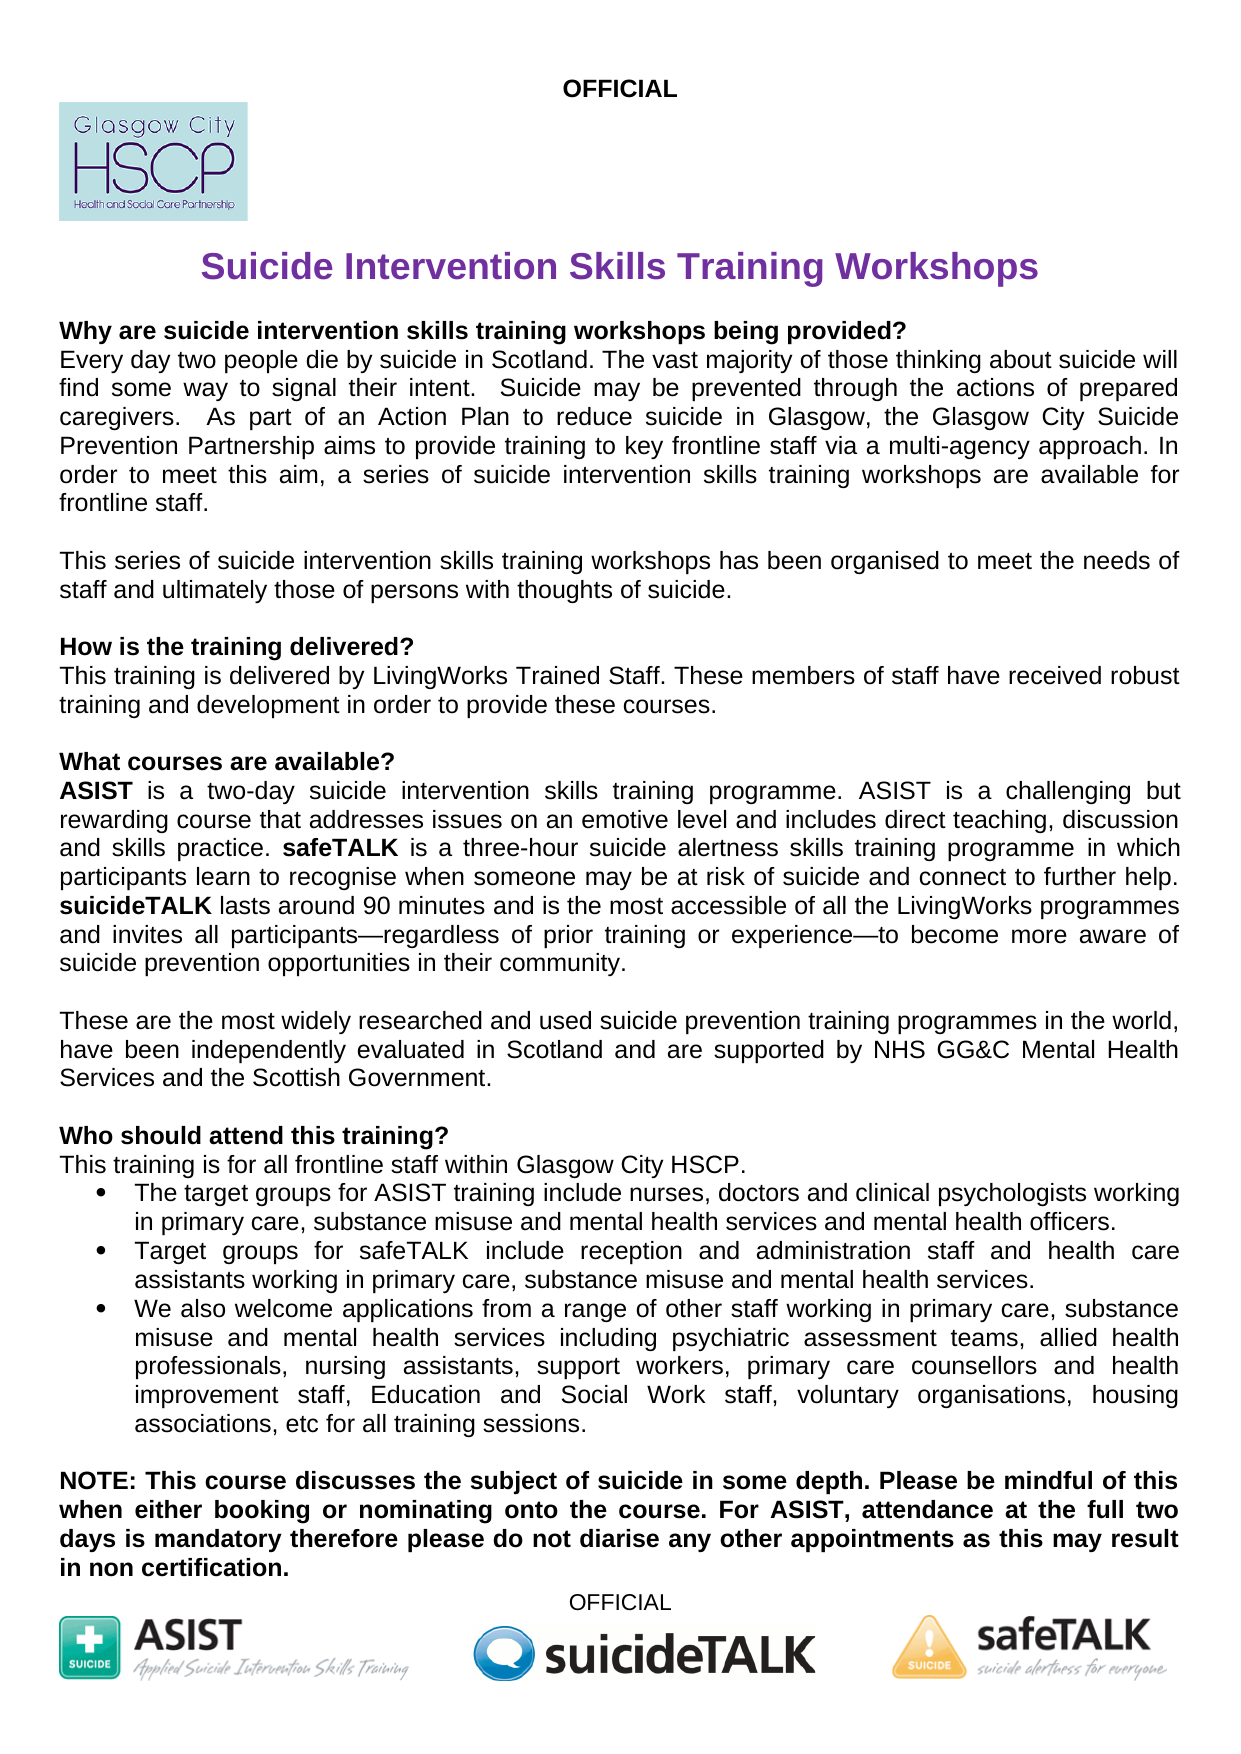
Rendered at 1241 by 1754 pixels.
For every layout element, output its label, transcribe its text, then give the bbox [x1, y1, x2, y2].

text How is the training delivered? [59, 632, 1181, 661]
text Every day two people die by suicide in Scotland. The vast majority of those thinking about suicide will find some way to signal their intent. Suicide may be prevented through the actions of prepared caregivers. As part of an Action Plan to reduce suicide in Glasgow, the Glasgow City Suicide Prevention Partnership aims to provide training to key frontline staff via a multi-agency approach. In order to meet this aim, a series of suicide intervention skills training workshops are available for frontline staff. [59, 345, 1181, 517]
picture [59, 1616, 409, 1681]
text NOTE: This course discusses the subject of suicide in some depth. Please be mindful of this when either booking or nominating onto the course. For ASIST, attendance at the full two days is mandatory therefore please do not diarise any other appointments as this may result in non certification. [59, 1466, 1181, 1581]
picture [892, 1615, 1167, 1681]
text These are the most widely researched and used suicide prevention training programmes in the world, have been independently evaluated in Scotland and are supported by NHS GG&C Mental Health Services and the Scottish Government. [59, 1006, 1181, 1092]
text This training is for all frontline staff within Glasgow City HSCP. [59, 1150, 1181, 1178]
list Target groups for safeTALK include reception and administration staff and health care assistants working in primary care, substance misuse and mental health services. [97, 1236, 1181, 1294]
text ASIST is a two-day suicide intervention skills training programme. ASIST is a challenging but rewarding course that addresses issues on an emotive level and includes direct teaching, discussion and skills practice. safeTALK is a three-hour suicide alertness skills training programme in which participants learn to recognise when someone may be at risk of suicide and connect to further help. suicideTALK lasts around 90 minutes and is the most accessible of all the LivingWorks programmes and invites all participants—regardless of prior training or experience—to become more aware of suicide prevention opportunities in their community. [59, 776, 1181, 977]
text Why are suicide intervention skills training workshops being provided? [59, 316, 1181, 345]
text This series of suicide intervention skills training workshops has been organised to meet the needs of staff and ultimately those of persons with thoughts of suicide. [59, 546, 1181, 603]
text Who should attend this training? [59, 1121, 1181, 1150]
text What courses are available? [59, 747, 1181, 776]
list The target groups for ASIST training include nurses, doctors and clinical psychologists working in primary care, substance misuse and mental health services and mental health officers. [97, 1178, 1181, 1236]
text This training is delivered by LivingWorks Trained Staff. These members of staff have received robust training and development in order to provide these courses. [59, 661, 1181, 718]
text Suicide Intervention Skills Training Workshops [59, 244, 1181, 287]
picture [476, 1625, 816, 1681]
picture [472, 1625, 501, 1681]
list We also welcome applications from a range of other staff working in primary care, substance misuse and mental health services including psychiatric assessment teams, allied health professionals, nursing assistants, support workers, primary care counsellors and health improvement staff, Education and Social Work staff, voluntary organisations, housing associations, etc for all training sessions. [97, 1294, 1181, 1437]
